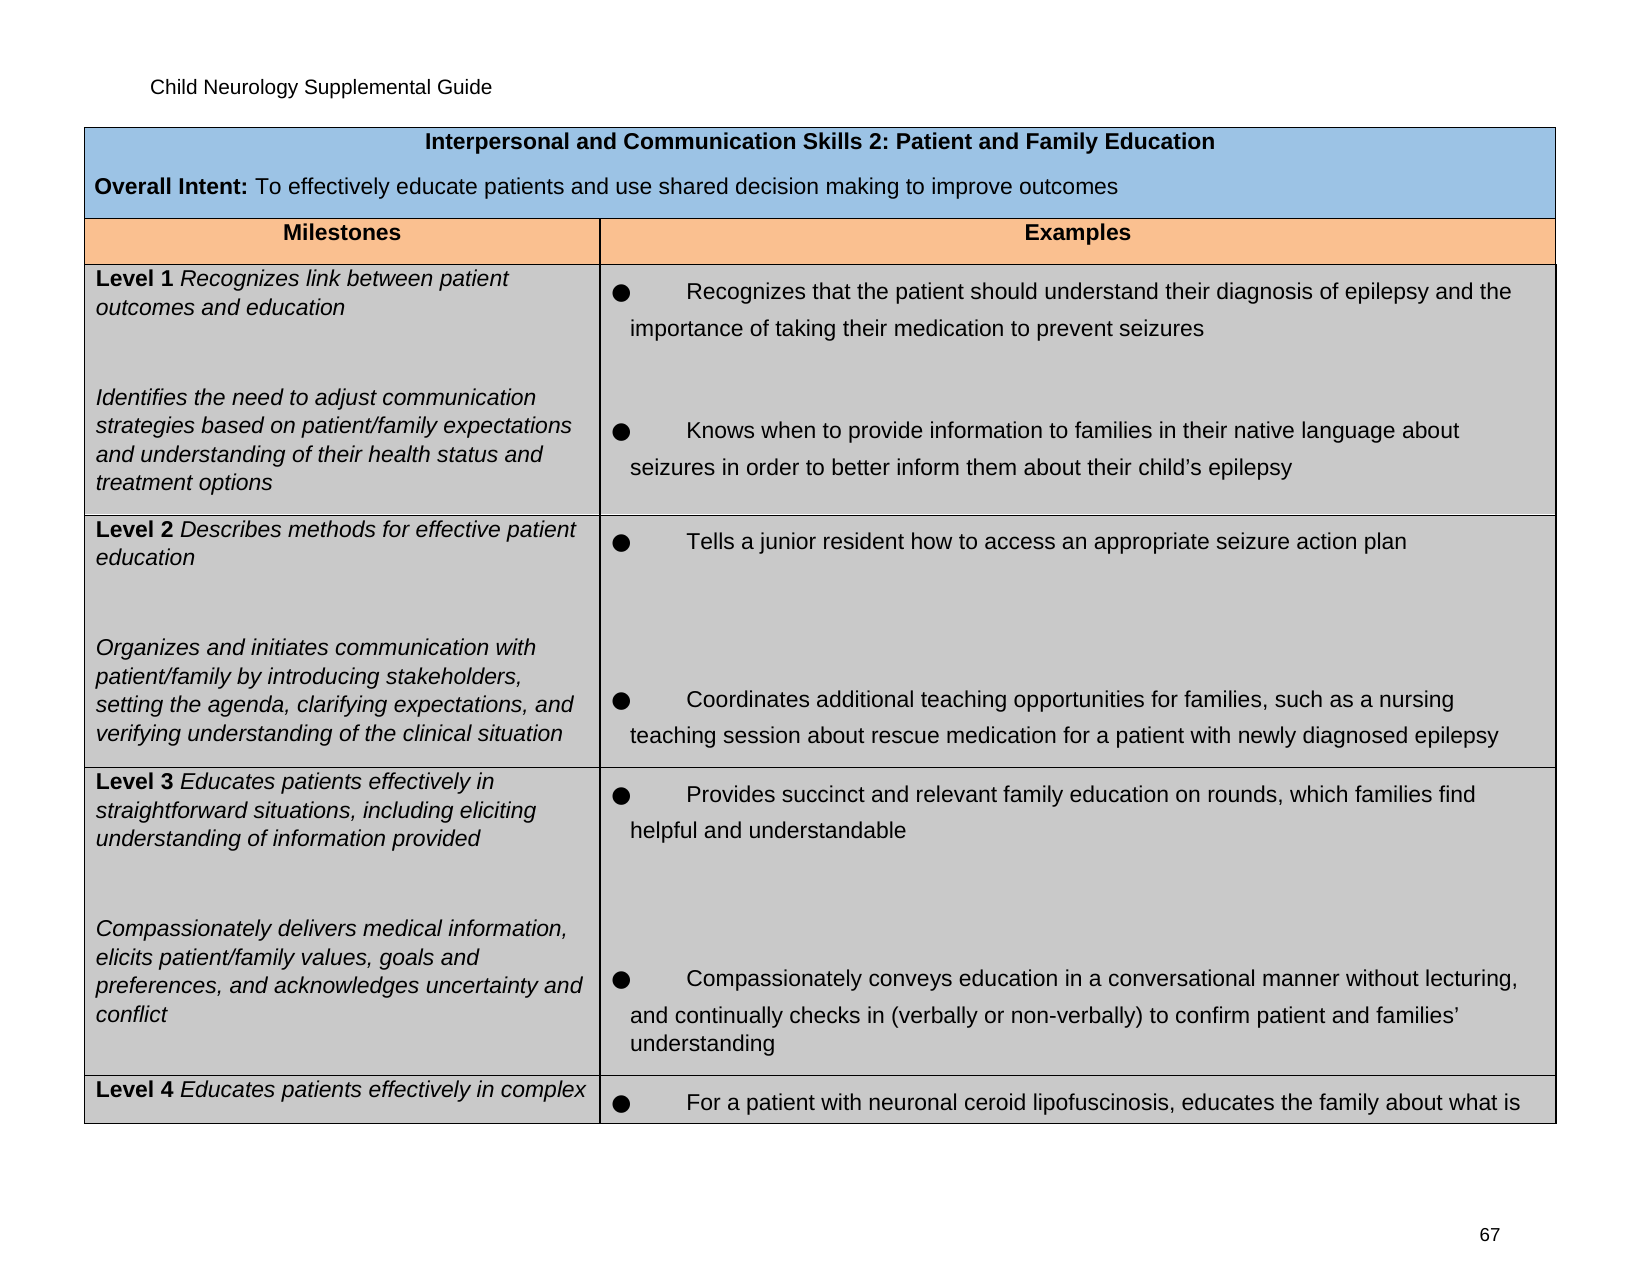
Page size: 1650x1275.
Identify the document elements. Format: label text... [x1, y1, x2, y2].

table_cell Recognizes that the patient should understand their diagnosis of epilepsy and the importance of taking their medication to prevent seizures Knows when to provide information to families in their native language about seizures in order to better inform them about their child’s epilepsy [601, 265, 1555, 514]
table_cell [601, 1076, 1555, 1123]
table_header Interpersonal and Communication Skills 2: Patient and Family Education Overall Intent: To effectively educate patients and use shared decision making to improve outcomes [85, 128, 1555, 218]
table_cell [85, 1076, 599, 1123]
table_cell Milestones [85, 219, 599, 264]
table_cell Level 1 Recognizes link between patient outcomes and education Identifies the need to adjust communication strategies based on patient/family expectations and understanding of their health status and treatment options [85, 265, 599, 514]
table_cell Tells a junior resident how to access an appropriate seizure action plan Coordinates additional teaching opportunities for families, such as a nursing teaching session about rescue medication for a patient with newly diagnosed epilepsy [601, 516, 1555, 767]
table_cell Examples [601, 219, 1555, 264]
table_cell Provides succinct and relevant family education on rounds, which families find helpful and understandable Compassionately conveys education in a conversational manner without lecturing, and continually checks in (verbally or non-verbally) to confirm patient and families’ understanding [601, 768, 1555, 1075]
table_cell Level 3 Educates patients effectively in straightforward situations, including eliciting understanding of information provided Compassionately delivers medical information, elicits patient/family values, goals and preferences, and acknowledges uncertainty and conflict [85, 768, 599, 1075]
table_cell Level 2 Describes methods for effective patient education Organizes and initiates communication with patient/family by introducing stakeholders, setting the agenda, clarifying expectations, and verifying understanding of the clinical situation [85, 516, 599, 767]
